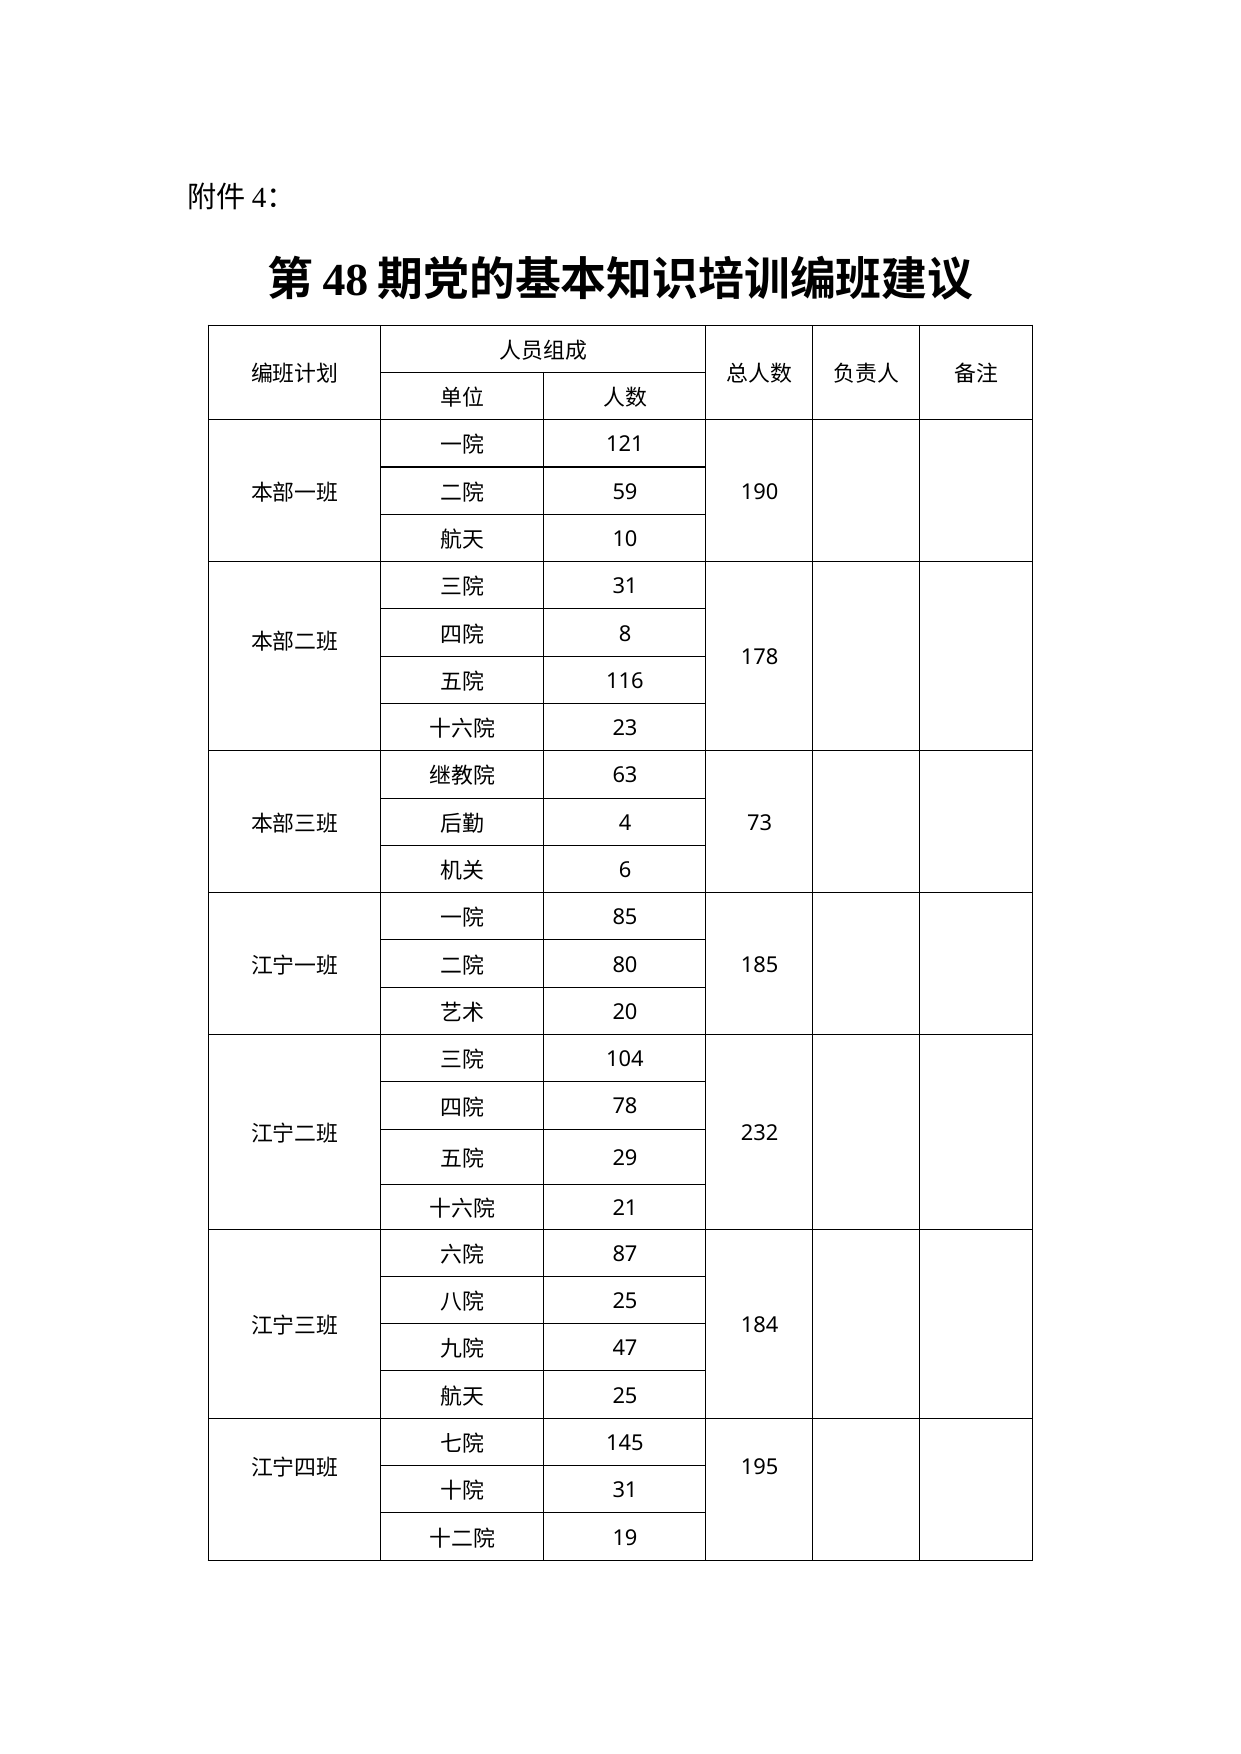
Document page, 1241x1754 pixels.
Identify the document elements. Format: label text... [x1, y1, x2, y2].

table_cell 185 [706, 893, 812, 1034]
table_cell 三院 [381, 1035, 543, 1081]
table_cell [209, 1512, 380, 1559]
table_cell 航天 [381, 515, 543, 561]
table_cell 21 [544, 1185, 705, 1228]
table_cell 121 [544, 420, 705, 466]
table_cell 一院 [381, 893, 543, 939]
table_cell 25 [544, 1371, 705, 1418]
table_cell [920, 1230, 1032, 1418]
table_cell 航天 [381, 1371, 543, 1418]
table_cell [813, 1512, 919, 1559]
table_cell 184 [706, 1230, 812, 1418]
table_cell [920, 893, 1032, 1034]
table_cell [706, 1512, 812, 1559]
table_header 编班计划 [209, 326, 380, 419]
table_cell 178 [706, 562, 812, 750]
table_cell [920, 420, 1032, 561]
text 附件4： [187, 162, 1053, 227]
table_cell [813, 1230, 919, 1418]
table_cell 73 [706, 751, 812, 892]
table_cell 4 [544, 799, 705, 845]
table_cell 29 [544, 1130, 705, 1184]
table_cell 后勤 [381, 799, 543, 845]
table_header 人员组成 [381, 326, 705, 372]
table_cell 25 [544, 1277, 705, 1323]
table_cell 145 [544, 1419, 705, 1465]
table_cell 艺术 [381, 988, 543, 1034]
table_cell 十六院 [381, 1185, 543, 1228]
table_cell 20 [544, 988, 705, 1034]
table_cell 六院 [381, 1230, 543, 1276]
table_cell 本部二班 [209, 562, 380, 750]
table_cell [920, 562, 1032, 750]
table_cell 59 [544, 468, 705, 514]
table_cell 七院 [381, 1419, 543, 1465]
table_cell [920, 751, 1032, 892]
table_cell 本部一班 [209, 420, 380, 561]
table_cell [920, 1419, 1032, 1512]
table_cell 江宁一班 [209, 893, 380, 1034]
table_cell 190 [706, 420, 812, 561]
table_cell 104 [544, 1035, 705, 1081]
table_cell 二院 [381, 468, 543, 514]
table_cell 23 [544, 704, 705, 750]
table_cell 47 [544, 1324, 705, 1370]
table_cell 人数 [544, 373, 705, 419]
table_cell 10 [544, 515, 705, 561]
table_cell [813, 1035, 919, 1228]
table_cell 31 [544, 1466, 705, 1512]
table_cell [813, 420, 919, 561]
table_header 备注 [920, 326, 1032, 419]
table_cell 江宁二班 [209, 1035, 380, 1228]
table_cell 十六院 [381, 704, 543, 750]
table_cell 80 [544, 940, 705, 987]
table_cell [813, 562, 919, 750]
table_cell 31 [544, 562, 705, 608]
table_cell 232 [706, 1035, 812, 1228]
table_cell 63 [544, 751, 705, 797]
table_cell 八院 [381, 1277, 543, 1323]
table_cell [813, 751, 919, 892]
table_cell 85 [544, 893, 705, 939]
table_cell 二院 [381, 940, 543, 987]
table_cell [813, 893, 919, 1034]
table_cell 一院 [381, 420, 543, 466]
table_cell 九院 [381, 1324, 543, 1370]
table_cell 继教院 [381, 751, 543, 797]
table_cell 本部三班 [209, 751, 380, 892]
table_cell 78 [544, 1082, 705, 1128]
table_cell 6 [544, 846, 705, 892]
table_cell 三院 [381, 562, 543, 608]
table_cell 8 [544, 609, 705, 656]
table_cell 五院 [381, 1130, 543, 1184]
table_cell 19 [544, 1513, 705, 1559]
text 第48期党的基本知识培训编班建议 [187, 227, 1053, 324]
table_cell 116 [544, 657, 705, 703]
table_cell 机关 [381, 846, 543, 892]
table_cell 195 [706, 1419, 812, 1512]
table_cell 江宁三班 [209, 1230, 380, 1418]
table_cell 87 [544, 1230, 705, 1276]
table_cell 五院 [381, 657, 543, 703]
table_cell [920, 1035, 1032, 1228]
table_cell 十二院 [381, 1513, 543, 1559]
table_cell [920, 1512, 1032, 1559]
table_cell 江宁四班 [209, 1419, 380, 1512]
table_cell 四院 [381, 1082, 543, 1128]
table_cell 四院 [381, 609, 543, 656]
table_header 负责人 [813, 326, 919, 419]
table_cell 十院 [381, 1466, 543, 1512]
table_cell [813, 1419, 919, 1512]
table_cell 单位 [381, 373, 543, 419]
table_header 总人数 [706, 326, 812, 419]
